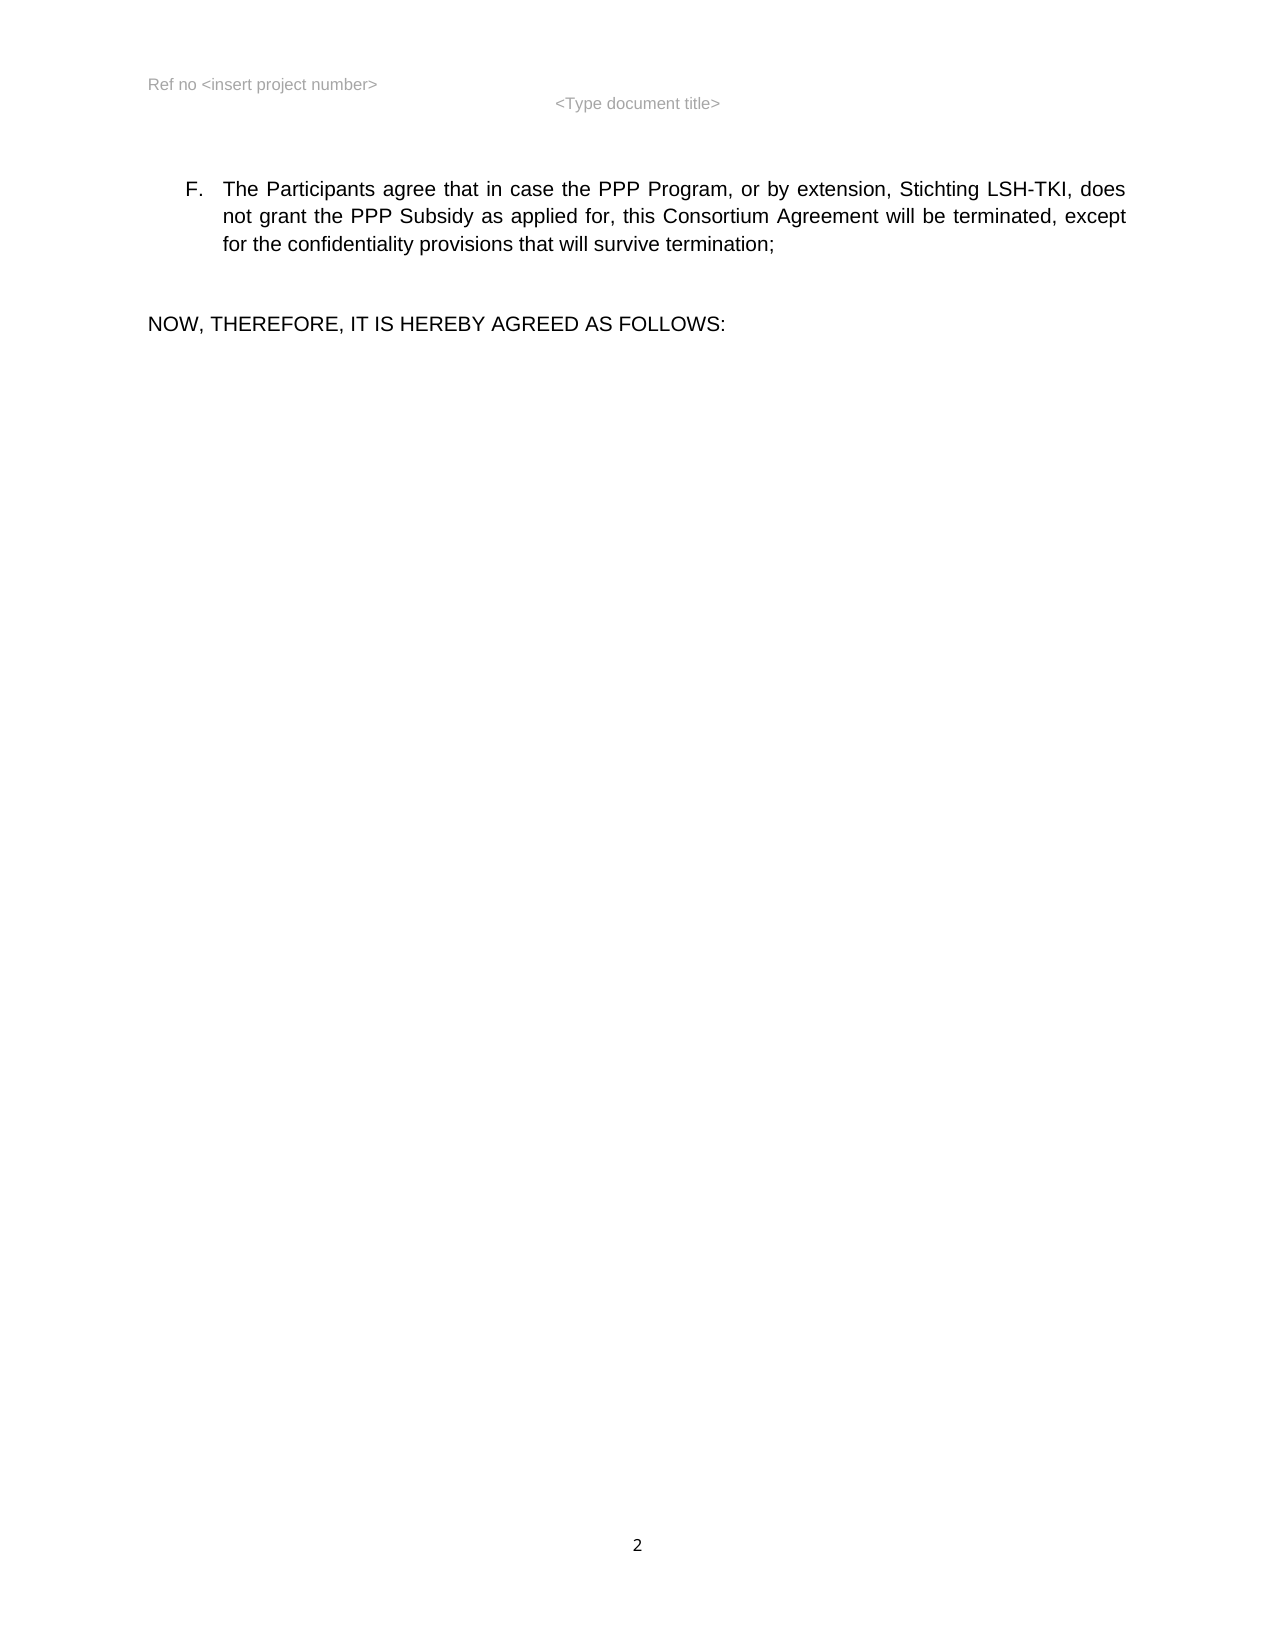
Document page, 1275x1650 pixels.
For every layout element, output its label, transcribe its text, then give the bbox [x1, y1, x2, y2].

list The Participants agree that in case the PPP Program, or by extension, Stichting LSH-TKI, does not grant the PPP Subsidy as applied for, this Consortium Agreement will be terminated, except for the confidentiality provisions that will survive termination; [185, 177, 1127, 256]
text NOW, THEREFORE, IT IS HEREBY AGREED AS FOLLOWS: [148, 312, 1123, 336]
